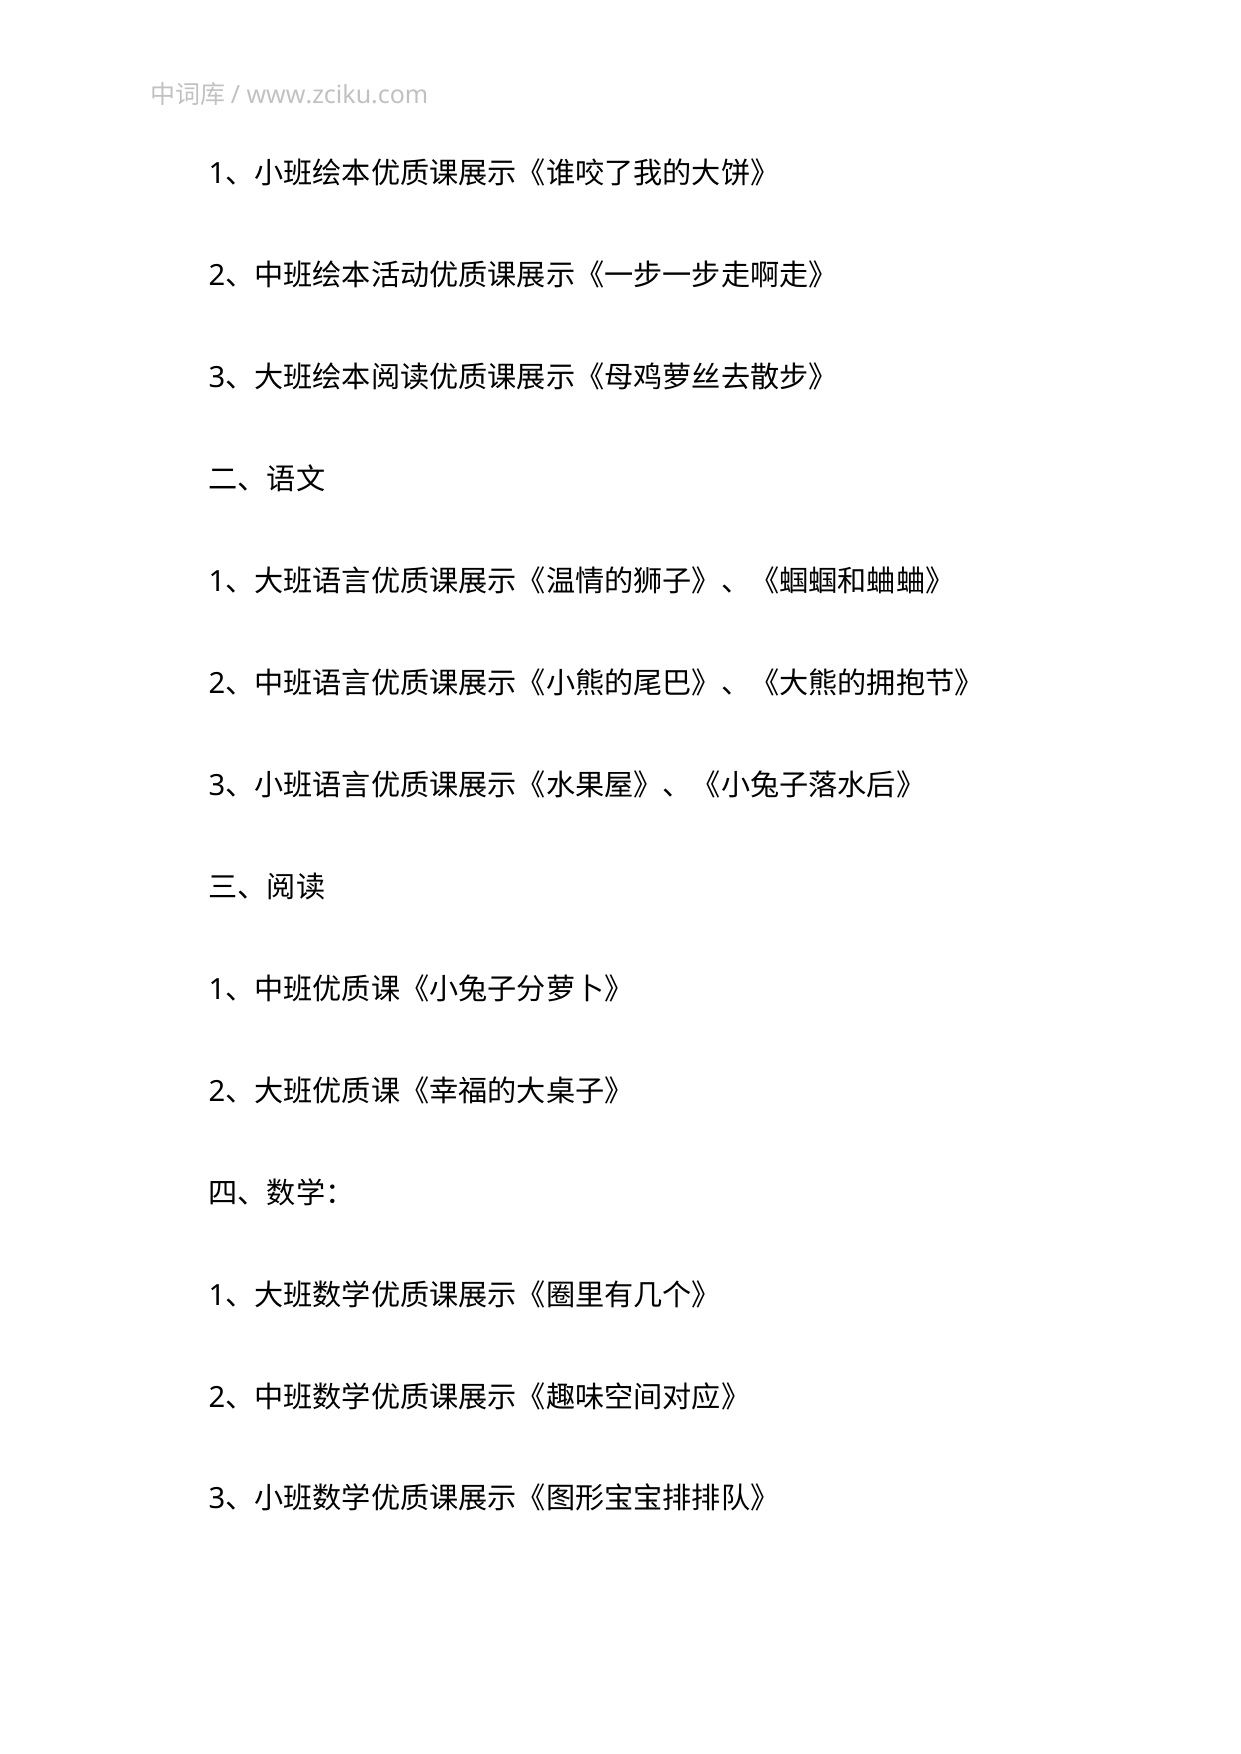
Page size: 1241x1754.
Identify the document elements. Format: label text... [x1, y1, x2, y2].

text 1、大班数学优质课展示《圈里有几个》 [150, 1271, 1090, 1313]
text 三、阅读 [150, 864, 1090, 906]
text 1、小班绘本优质课展示《谁咬了我的大饼》 [150, 150, 1090, 192]
text 2、中班绘本活动优质课展示《一步一步走啊走》 [150, 252, 1090, 294]
text 1、中班优质课《小兔子分萝卜》 [150, 965, 1090, 1008]
text 2、中班语言优质课展示《小熊的尾巴》、《大熊的拥抱节》 [150, 660, 1090, 702]
text 四、数学： [150, 1169, 1090, 1212]
text 3、小班数学优质课展示《图形宝宝排排队》 [150, 1475, 1090, 1517]
text 二、语文 [150, 456, 1090, 498]
text 2、大班优质课《幸福的大桌子》 [150, 1067, 1090, 1110]
text 2、中班数学优质课展示《趣味空间对应》 [150, 1373, 1090, 1416]
text 3、大班绘本阅读优质课展示《母鸡萝丝去散步》 [150, 354, 1090, 396]
text 3、小班语言优质课展示《水果屋》、《小兔子落水后》 [150, 762, 1090, 804]
text 1、大班语言优质课展示《温情的狮子》、《蝈蝈和蛐蛐》 [150, 558, 1090, 600]
